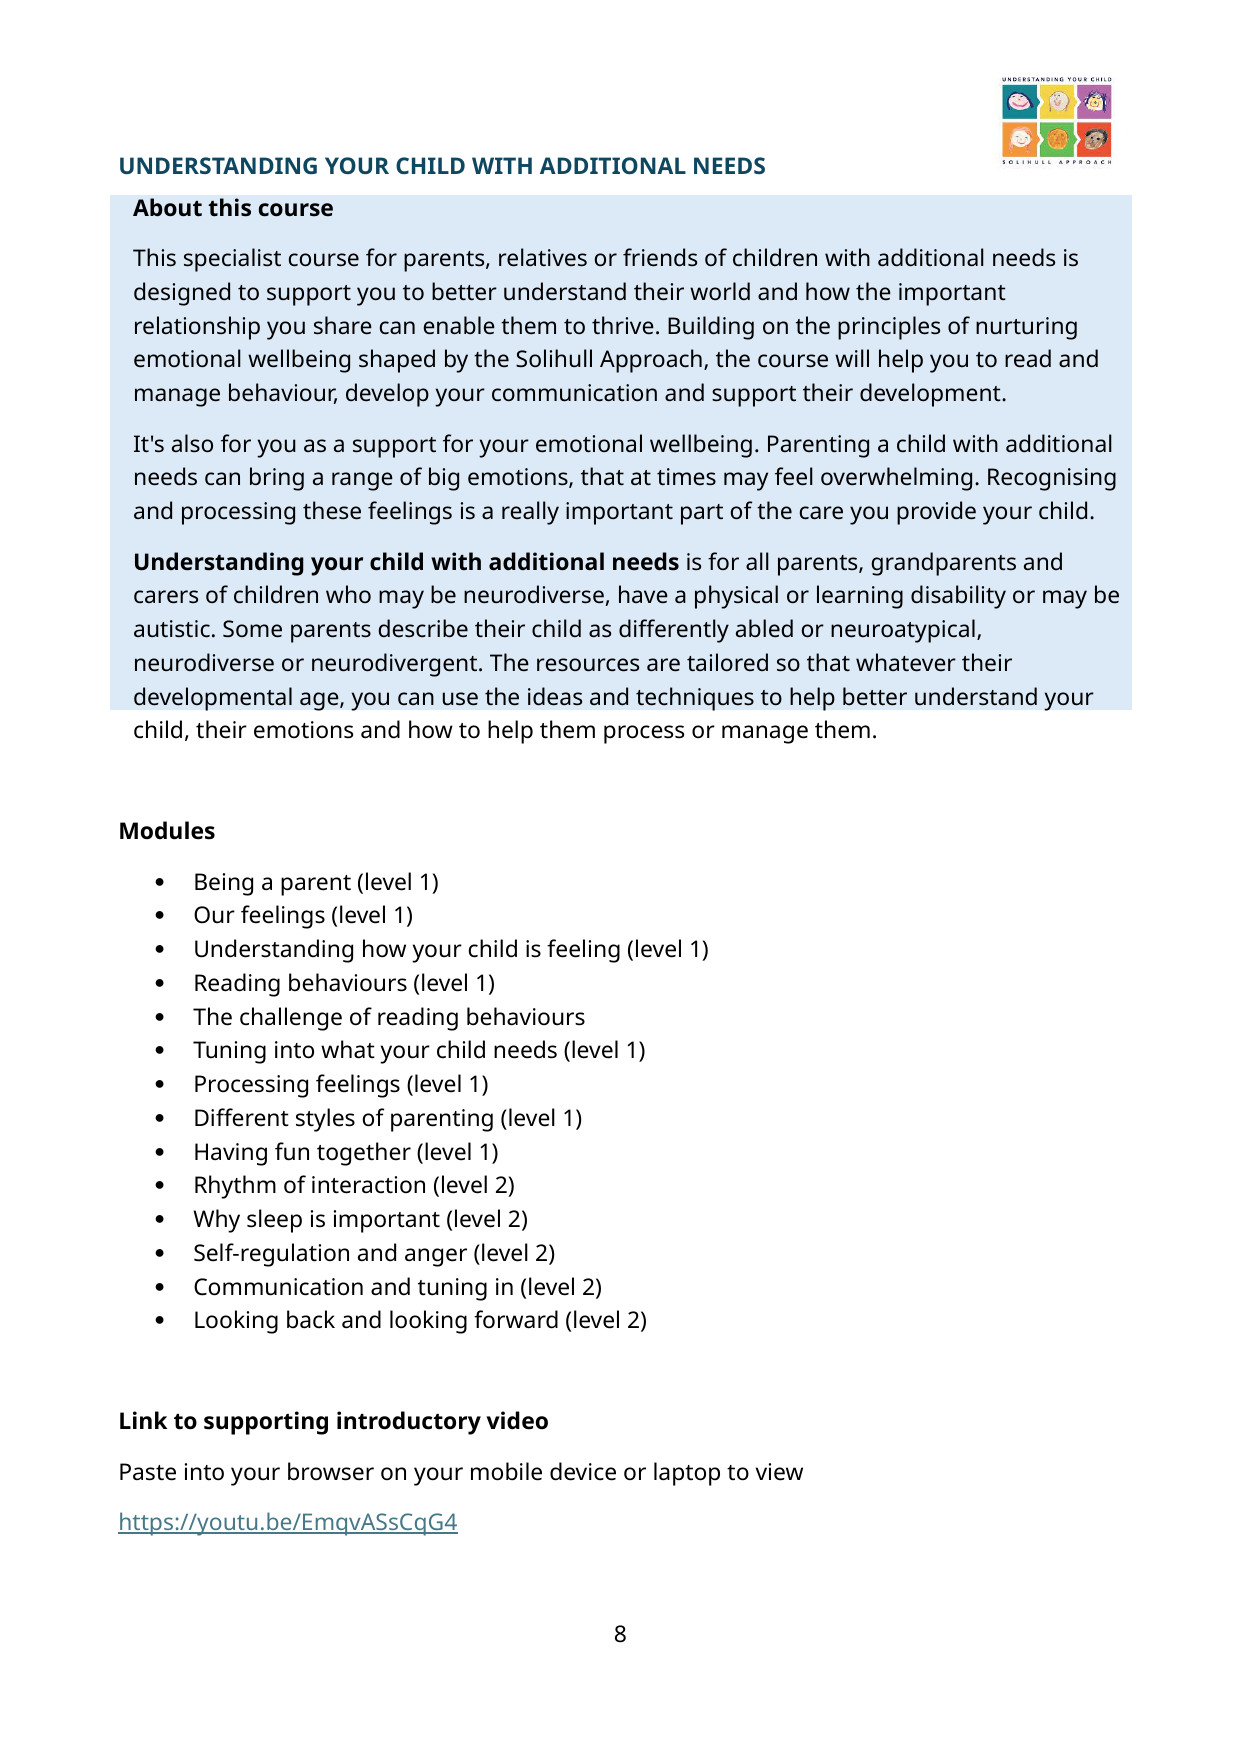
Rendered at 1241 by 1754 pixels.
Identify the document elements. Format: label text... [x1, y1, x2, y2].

text Link to supporting introductory video [118, 1405, 1122, 1436]
list Understanding how your child is feeling (level 1) [156, 933, 1122, 964]
text Modules [118, 815, 1122, 846]
text This specialist course for parents, relatives or friends of children with additional needs is designed to support you to better understand their world and how the important relationship you share can enable them to thrive. Building on the principles of nurturing emotional wellbeing shaped by the Solihull Approach, the course will help you to read and manage behaviour, develop your communication and support their development. [133, 242, 1122, 408]
list Tuning into what your child needs (level 1) [156, 1034, 1122, 1065]
list The challenge of reading behaviours [156, 1000, 1122, 1032]
list Rhythm of interaction (level 2) [156, 1169, 1122, 1200]
picture [982, 45, 1133, 196]
list Processing feelings (level 1) [156, 1068, 1122, 1099]
list Different styles of parenting (level 1) [156, 1102, 1122, 1133]
text Paste into your browser on your mobile device or laptop to view [118, 1455, 1122, 1487]
list Having fun together (level 1) [156, 1135, 1122, 1167]
list Looking back and looking forward (level 2) [156, 1304, 1122, 1335]
text https://youtu.be/EmqvASsCqG4 [118, 1506, 1122, 1537]
text Understanding your child with additional needs is for all parents, grandparents and carers of children who may be neurodiverse, have a physical or learning disability or may be autistic. Some parents describe their child as differently abled or neuroatypical, neurodiverse or neurodivergent. The resources are tailored so that whatever their developmental age, you can use the ideas and techniques to help better understand your child, their emotions and how to help them process or manage them. [133, 545, 1122, 745]
text It's also for you as a support for your emotional wellbeing. Parenting a child with additional needs can bring a range of big emotions, that at times may feel overwhelming. Recognising and processing these feelings is a really important part of the care you provide your child. [133, 427, 1122, 526]
subtitle UNDERSTANDING YOUR CHILD WITH ADDITIONAL NEEDS [118, 149, 1122, 181]
list Being a parent (level 1) [156, 865, 1122, 897]
list Communication and tuning in (level 2) [156, 1270, 1122, 1302]
list Reading behaviours (level 1) [156, 967, 1122, 998]
list Our feelings (level 1) [156, 899, 1122, 930]
text About this course [133, 192, 1122, 223]
list Why sleep is important (level 2) [156, 1203, 1122, 1234]
list Self-regulation and anger (level 2) [156, 1237, 1122, 1268]
